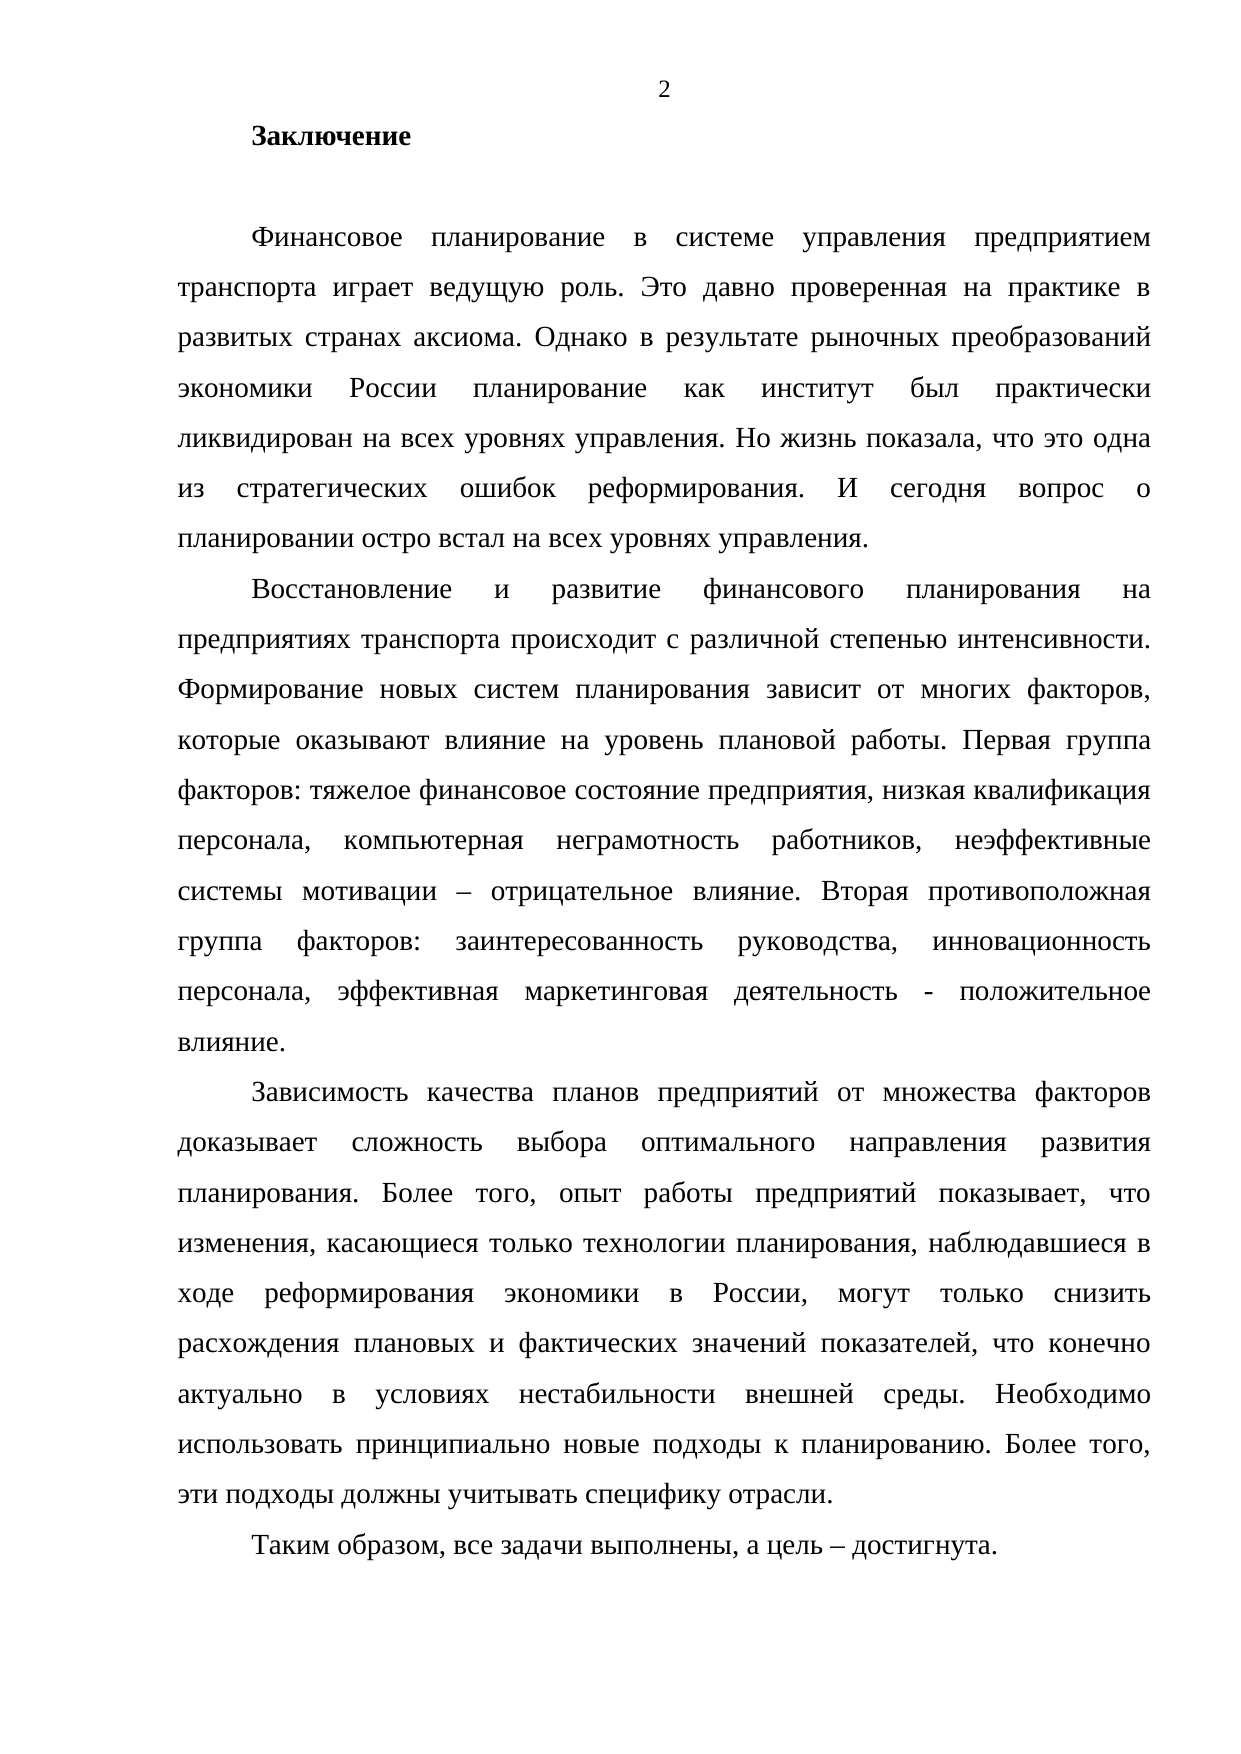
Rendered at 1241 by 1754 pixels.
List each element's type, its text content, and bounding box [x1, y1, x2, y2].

text Таким образом, все задачи выполнены, а цель – достигнута. [177, 1527, 1152, 1560]
subtitle Заключение [177, 118, 1152, 152]
text Финансовое планирование в системе управления предприятием транспорта играет ведущую роль. Это давно проверенная на практике в развитых странах аксиома. Однако в результате рыночных преобразований экономики России планирование как институт был практически ликвидирован на всех уровнях управления. Но жизнь показала, что это одна из стратегических ошибок реформирования. И сегодня вопрос о планировании остро встал на всех уровнях управления. [177, 219, 1152, 554]
text Восстановление и развитие финансового планирования на предприятиях транспорта происходит с различной степенью интенсивности. Формирование новых систем планирования зависит от многих факторов, которые оказывают влияние на уровень плановой работы. Первая группа факторов: тяжелое финансовое состояние предприятия, низкая квалификация персонала, компьютерная неграмотность работников, неэффективные системы мотивации – отрицательное влияние. Вторая противоположная группа факторов: заинтересованность руководства, инновационность персонала, эффективная маркетинговая деятельность - положительное влияние. [177, 571, 1152, 1057]
text Зависимость качества планов предприятий от множества факторов доказывает сложность выбора оптимального направления развития планирования. Более того, опыт работы предприятий показывает, что изменения, касающиеся только технологии планирования, наблюдавшиеся в ходе реформирования экономики в России, могут только снизить расхождения плановых и фактических значений показателей, что конечно актуально в условиях нестабильности внешней среды. Необходимо использовать принципиально новые подходы к планированию. Более того, эти подходы должны учитывать специфику отрасли. [177, 1074, 1152, 1510]
